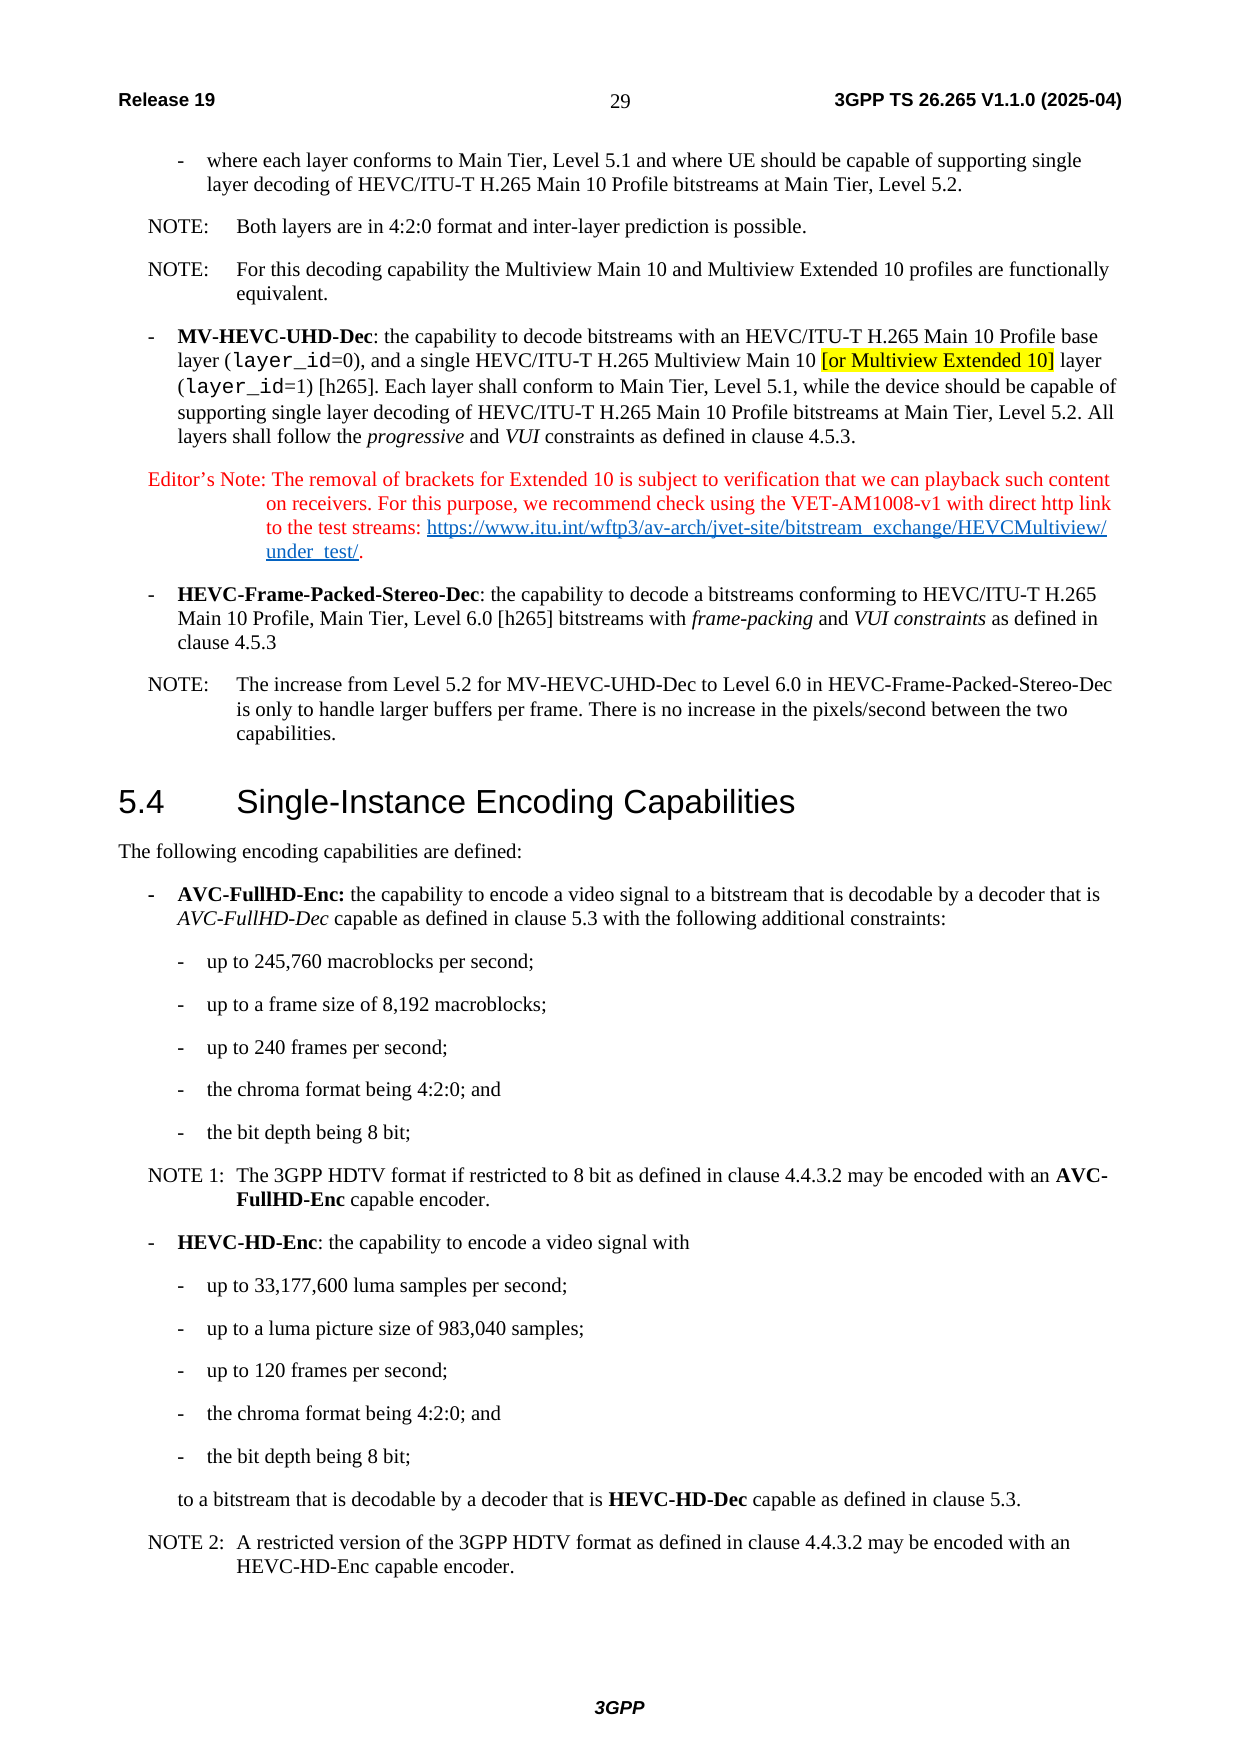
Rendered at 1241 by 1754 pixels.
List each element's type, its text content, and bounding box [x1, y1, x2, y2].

text - AVC-FullHD-Enc: the capability to encode a video signal to a bitstream that is decodable by a decoder that is AVC-FullHD-Dec capable as defined in clause 5.3 with the following additional constraints: [148, 882, 1122, 930]
text - up to a luma picture size of 983,040 samples; [177, 1316, 1122, 1339]
text - up to 245,760 macroblocks per second; [177, 949, 1122, 973]
text The following encoding capabilities are defined: [118, 839, 1122, 863]
text - the bit depth being 8 bit; [177, 1444, 1122, 1468]
text NOTE 1: The 3GPP HDTV format if restricted to 8 bit as defined in clause 4.4.3.2 may be encoded with an AVC-FullHD-Enc capable encoder. [148, 1163, 1122, 1211]
text - up to 240 frames per second; [177, 1034, 1122, 1059]
subtitle 5.4 Single-Instance Encoding Capabilities [118, 782, 1122, 821]
text - up to 33,177,600 luma samples per second; [177, 1273, 1122, 1297]
text - up to 120 frames per second; [177, 1358, 1122, 1382]
text Editor’s Note: The removal of brackets for Extended 10 is subject to verification that we can playback such content on receivers. For this purpose, we recommend check using the VET-AM1008-v1 with direct http link to the test streams: https://www.itu.int/wftp3/av-arch/jvet-site/bitstream_exchange/HEVCMultiview/under_test/. [148, 466, 1122, 563]
text to a bitstream that is decodable by a decoder that is HEVC-HD-Dec capable as defined in clause 5.3. [148, 1487, 1122, 1511]
text - HEVC-HD-Enc: the capability to encode a video signal with [148, 1230, 1122, 1254]
text NOTE 2: A restricted version of the 3GPP HDTV format as defined in clause 4.4.3.2 may be encoded with an HEVC-HD-Enc capable encoder. [148, 1529, 1122, 1578]
text - the bit depth being 8 bit; [177, 1120, 1122, 1144]
text NOTE: The increase from Level 5.2 for MV-HEVC-UHD-Dec to Level 6.0 in HEVC-Frame-Packed-Stereo-Dec is only to handle larger buffers per frame. There is no increase in the pixels/second between the two capabilities. [148, 672, 1122, 744]
text - the chroma format being 4:2:0; and [177, 1077, 1122, 1101]
text - up to a frame size of 8,192 macroblocks; [177, 992, 1122, 1016]
text - HEVC-Frame-Packed-Stereo-Dec: the capability to decode bitstream conforming to HEVC/ITU-T H.265 Main 10 Profile, Main Tier, Level 6.0 [h265] bitstreams with frame-packing and VUI constraints as defined in clause 4.5.3 [148, 581, 1122, 654]
text - the chroma format being 4:2:0; and [177, 1401, 1122, 1425]
